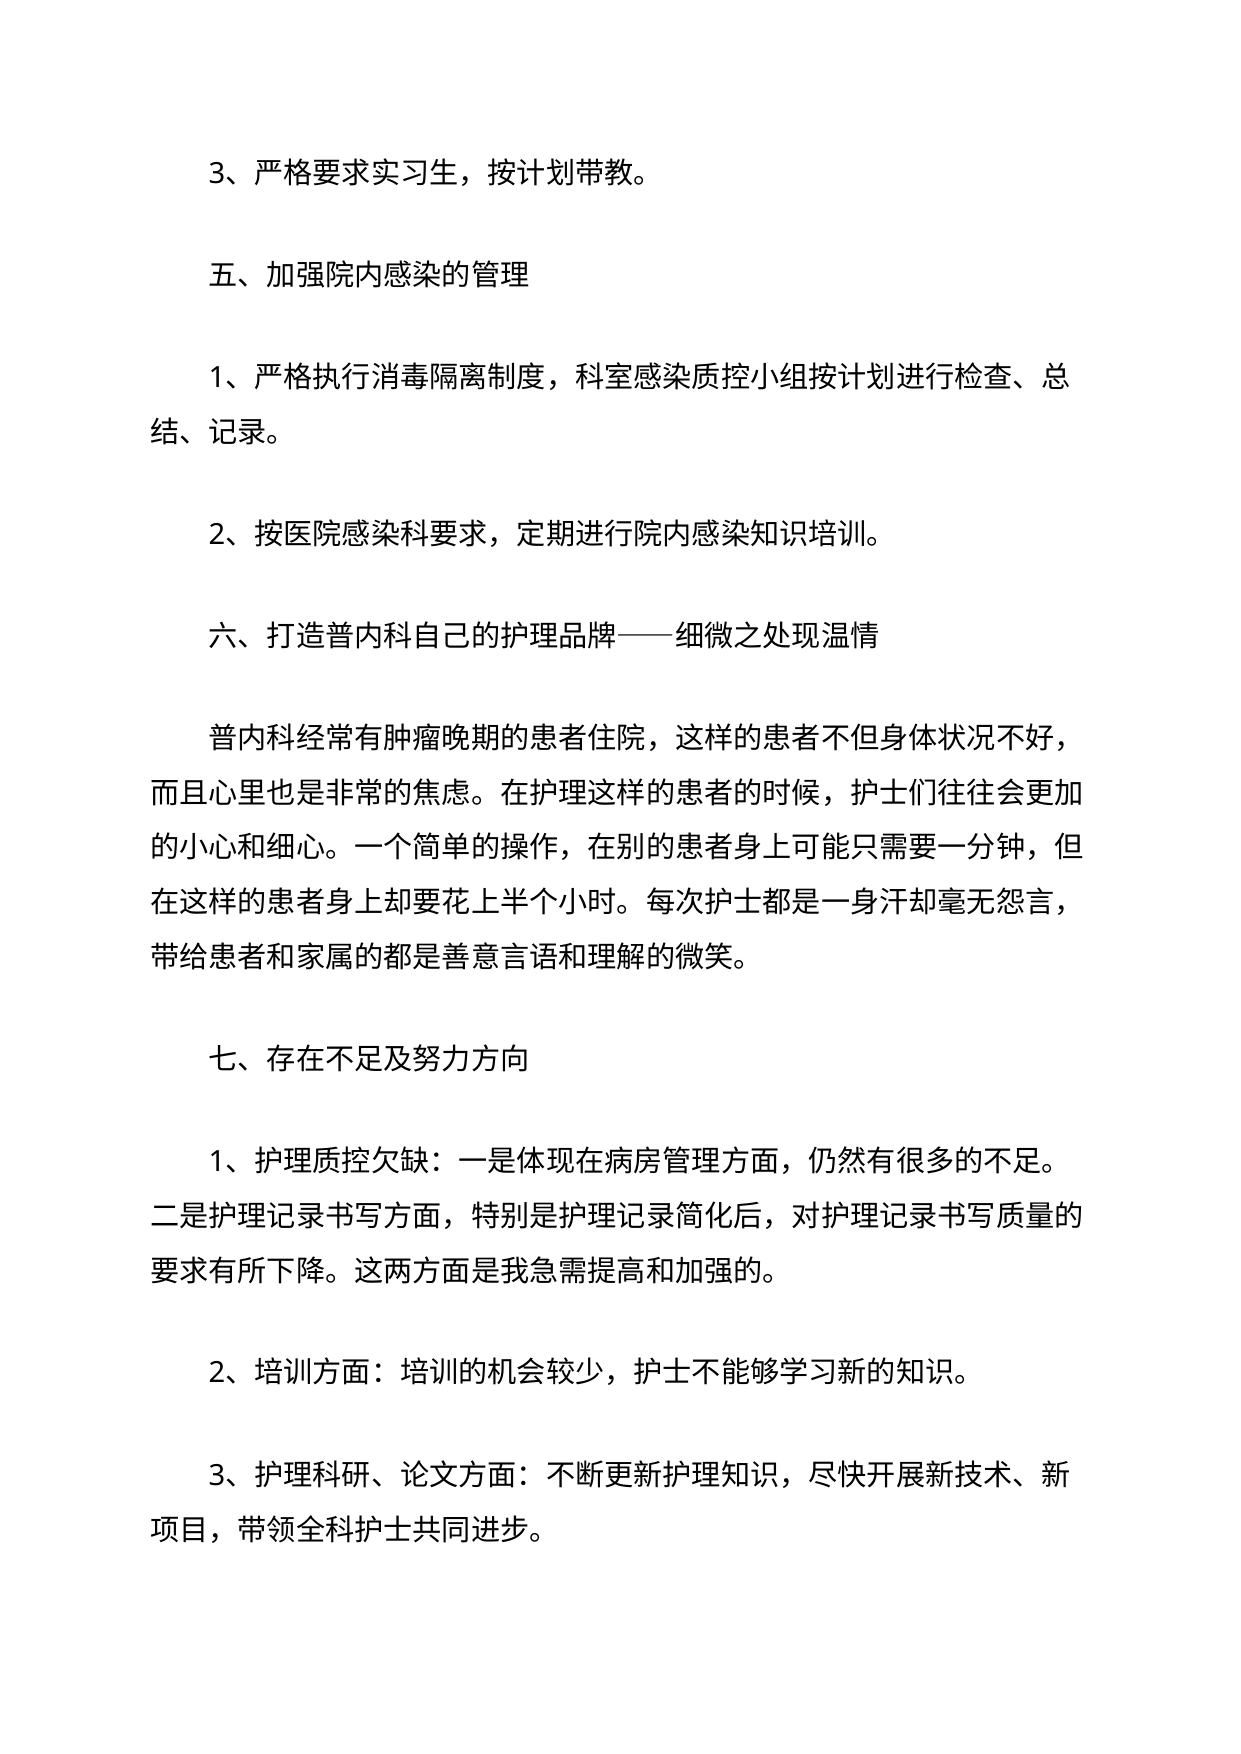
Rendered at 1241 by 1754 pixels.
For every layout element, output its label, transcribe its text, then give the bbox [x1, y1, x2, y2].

text 3、护理科研、论文方面：不断更新护理知识，尽快开展新技术、新项目，带领全科护士共同进步。 [150, 1451, 1090, 1548]
text 3、严格要求实习生，按计划带教。 [150, 150, 1090, 192]
text 六、打造普内科自己的护理品牌——细微之处现温情 [150, 612, 1090, 655]
text 1、严格执行消毒隔离制度，科室感染质控小组按计划进行检查、总结、记录。 [150, 354, 1090, 451]
text 七、存在不足及努力方向 [150, 1036, 1090, 1078]
text 普内科经常有肿瘤晚期的患者住院，这样的患者不但身体状况不好，而且心里也是非常的焦虑。在护理这样的患者的时候，护士们往往会更加的小心和细心。一个简单的操作，在别的患者身上可能只需要一分钟，但在这样的患者身上却要花上半个小时。每次护士都是一身汗却毫无怨言，带给患者和家属的都是善意言语和理解的微笑。 [150, 714, 1090, 976]
text 1、护理质控欠缺：一是体现在病房管理方面，仍然有很多的不足。二是护理记录书写方面，特别是护理记录简化后，对护理记录书写质量的要求有所下降。这两方面是我急需提高和加强的。 [150, 1137, 1090, 1289]
text 2、按医院感染科要求，定期进行院内感染知识培训。 [150, 511, 1090, 553]
text 五、加强院内感染的管理 [150, 252, 1090, 294]
text 2、培训方面：培训的机会较少，护士不能够学习新的知识。 [150, 1349, 1090, 1391]
